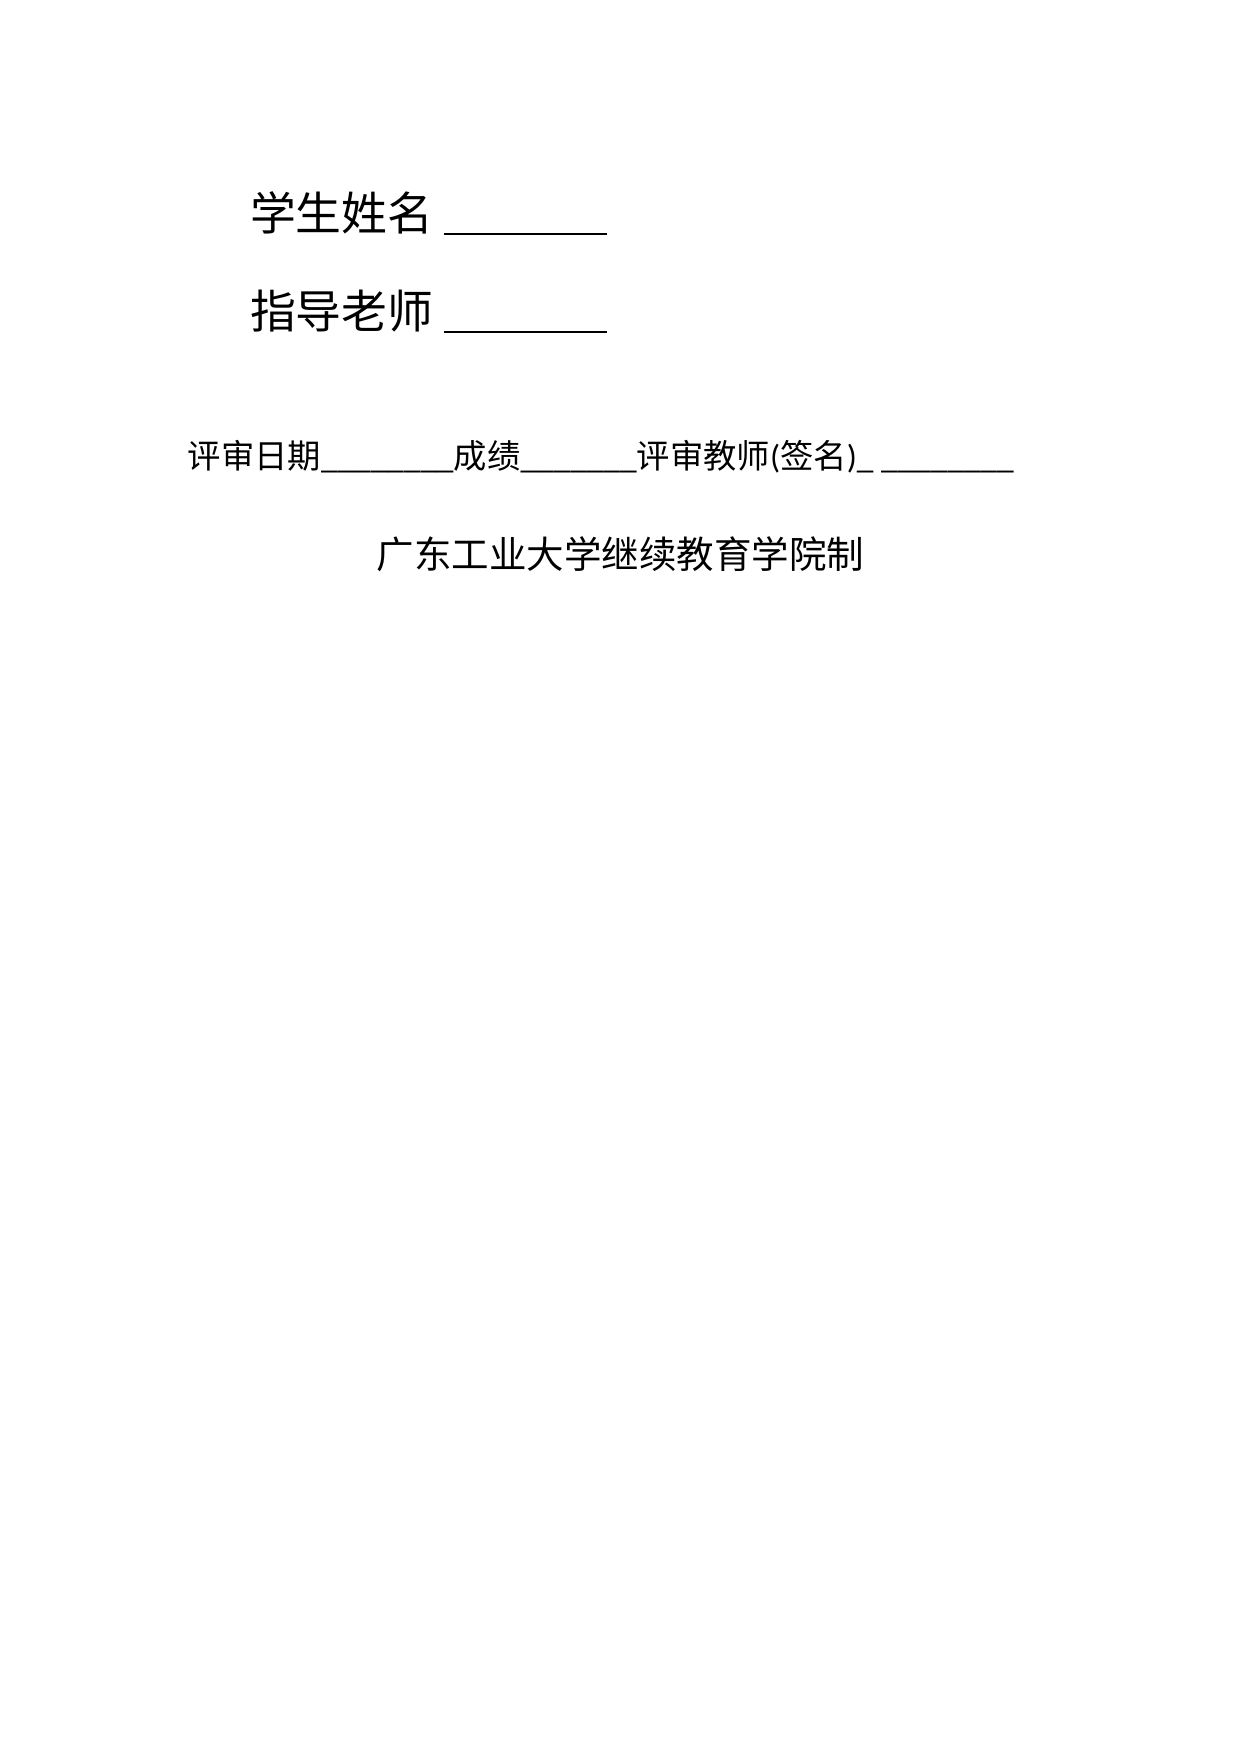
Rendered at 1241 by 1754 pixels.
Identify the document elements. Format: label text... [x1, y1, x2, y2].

text 广东工业大学继续教育学院制 [187, 519, 1053, 584]
text 指导老师 [187, 259, 1053, 357]
text 学生姓名 [187, 162, 1053, 259]
text 评审日期________成绩_______评审教师(签名)_ ________ [187, 422, 1053, 487]
